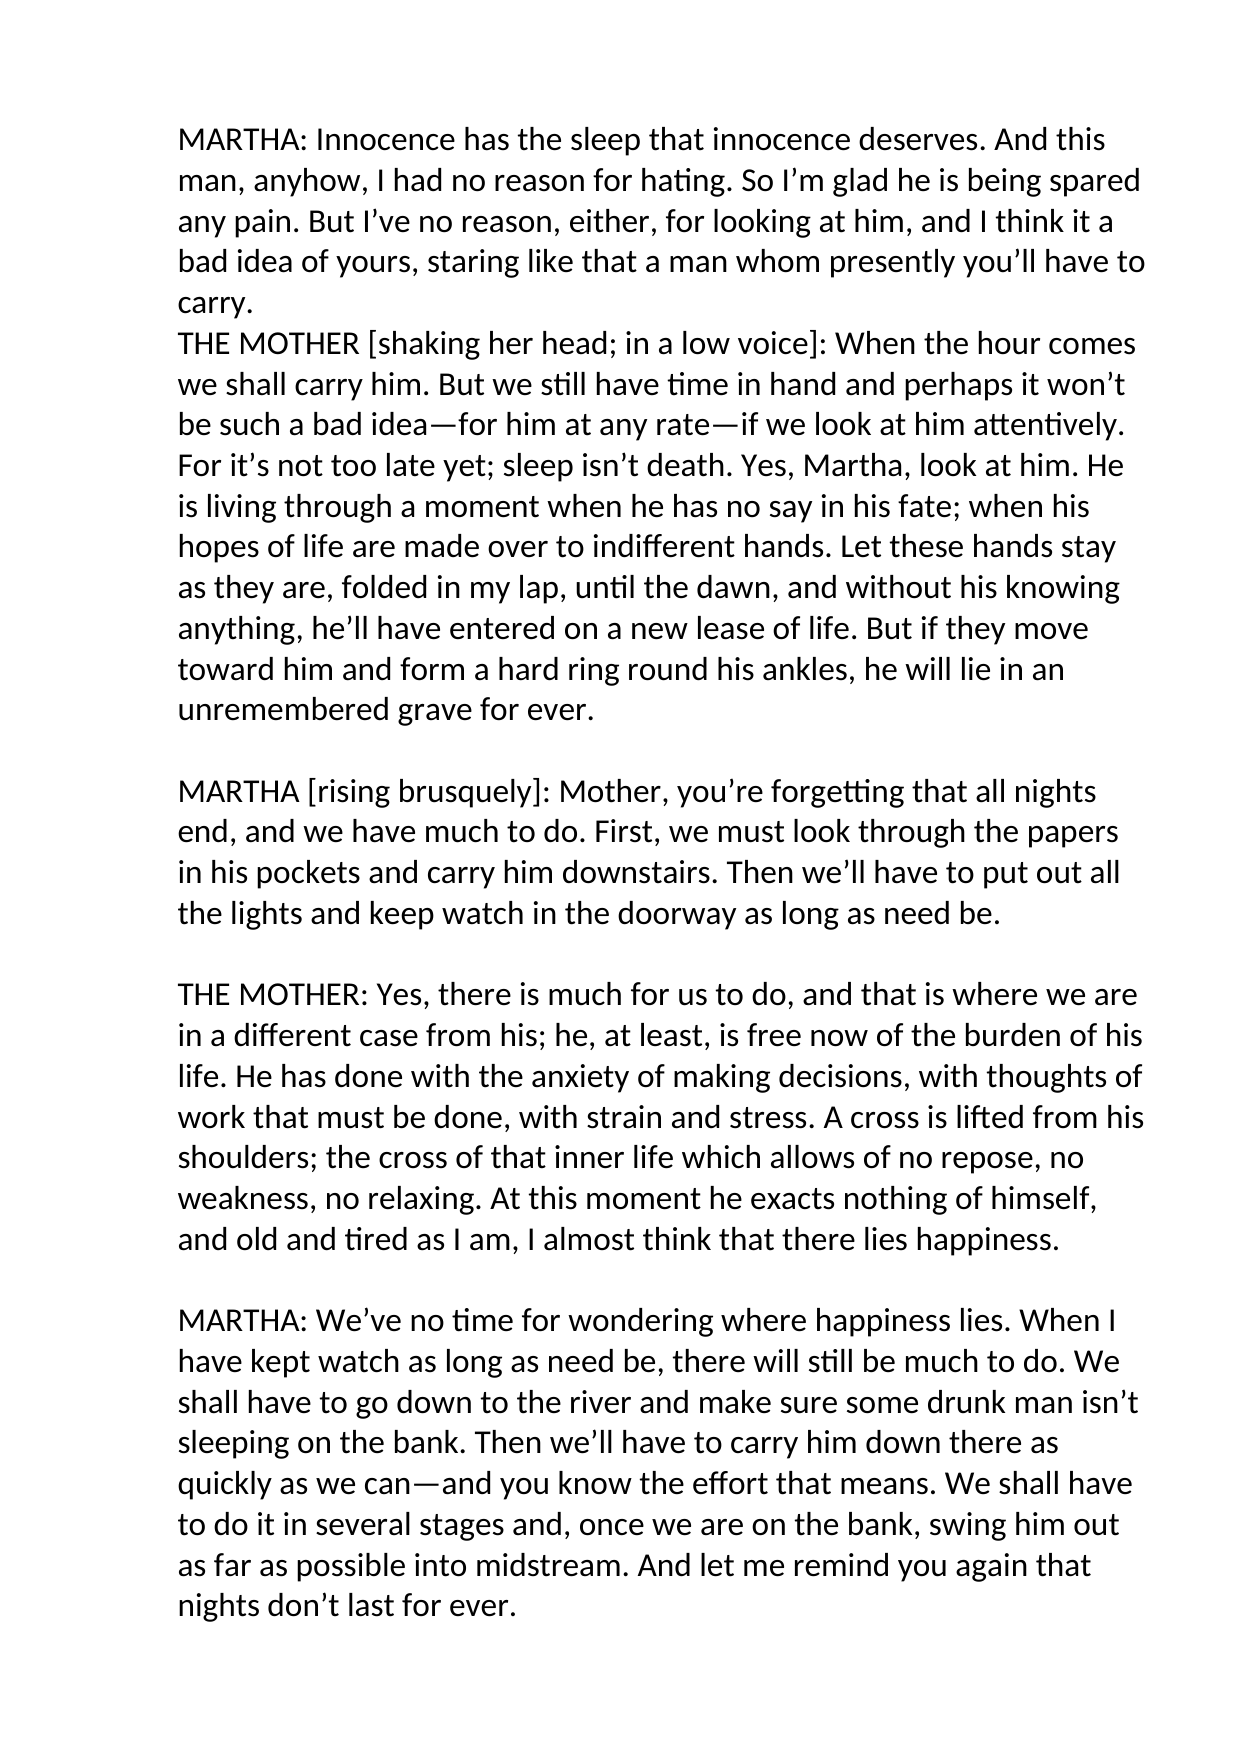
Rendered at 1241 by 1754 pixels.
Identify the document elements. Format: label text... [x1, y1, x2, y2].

text MARTHA [rising brusquely]: Mother, you’re forgetting that all nights end, and we have much to do. First, we must look through the papers in his pockets and carry him downstairs. Then we’ll have to put out all the lights and keep watch in the doorway as long as need be. [177, 770, 1152, 933]
text MARTHA: Innocence has the sleep that innocence deserves. And this man, anyhow, I had no reason for hating. So I’m glad he is being spared any pain. But I’ve no reason, either, for looking at him, and I think it a bad idea of yours, staring like that a man whom presently you’ll have to carry. [177, 118, 1152, 322]
text MARTHA: We’ve no time for wondering where happiness lies. When I have kept watch as long as need be, there will still be much to do. We shall have to go down to the river and make sure some drunk man isn’t sleeping on the bank. Then we’ll have to carry him down there as quickly as we can—and you know the effort that means. We shall have to do it in several stages and, once we are on the bank, swing him out as far as possible into midstream. And let me remind you again that nights don’t last for ever. [177, 1299, 1152, 1625]
text THE MOTHER: Yes, there is much for us to do, and that is where we are in a different case from his; he, at least, is free now of the burden of his life. He has done with the anxiety of making decisions, with thoughts of work that must be done, with strain and stress. A cross is lifted from his shoulders; the cross of that inner life which allows of no repose, no weakness, no relaxing. At this moment he exacts nothing of himself, and old and tired as I am, I almost think that there lies happiness. [177, 973, 1152, 1258]
text THE MOTHER [shaking her head; in a low voice]: When the hour comes we shall carry him. But we still have time in hand and perhaps it won’t be such a bad idea—for him at any rate—if we look at him attentively. For it’s not too late yet; sleep isn’t death. Yes, Martha, look at him. He is living through a moment when he has no say in his fate; when his hopes of life are made over to indifferent hands. Let these hands stay as they are, folded in my lap, until the dawn, and without his knowing anything, he’ll have entered on a new lease of life. But if they move toward him and form a hard ring round his ankles, he will lie in an unremembered grave for ever. [177, 322, 1152, 729]
